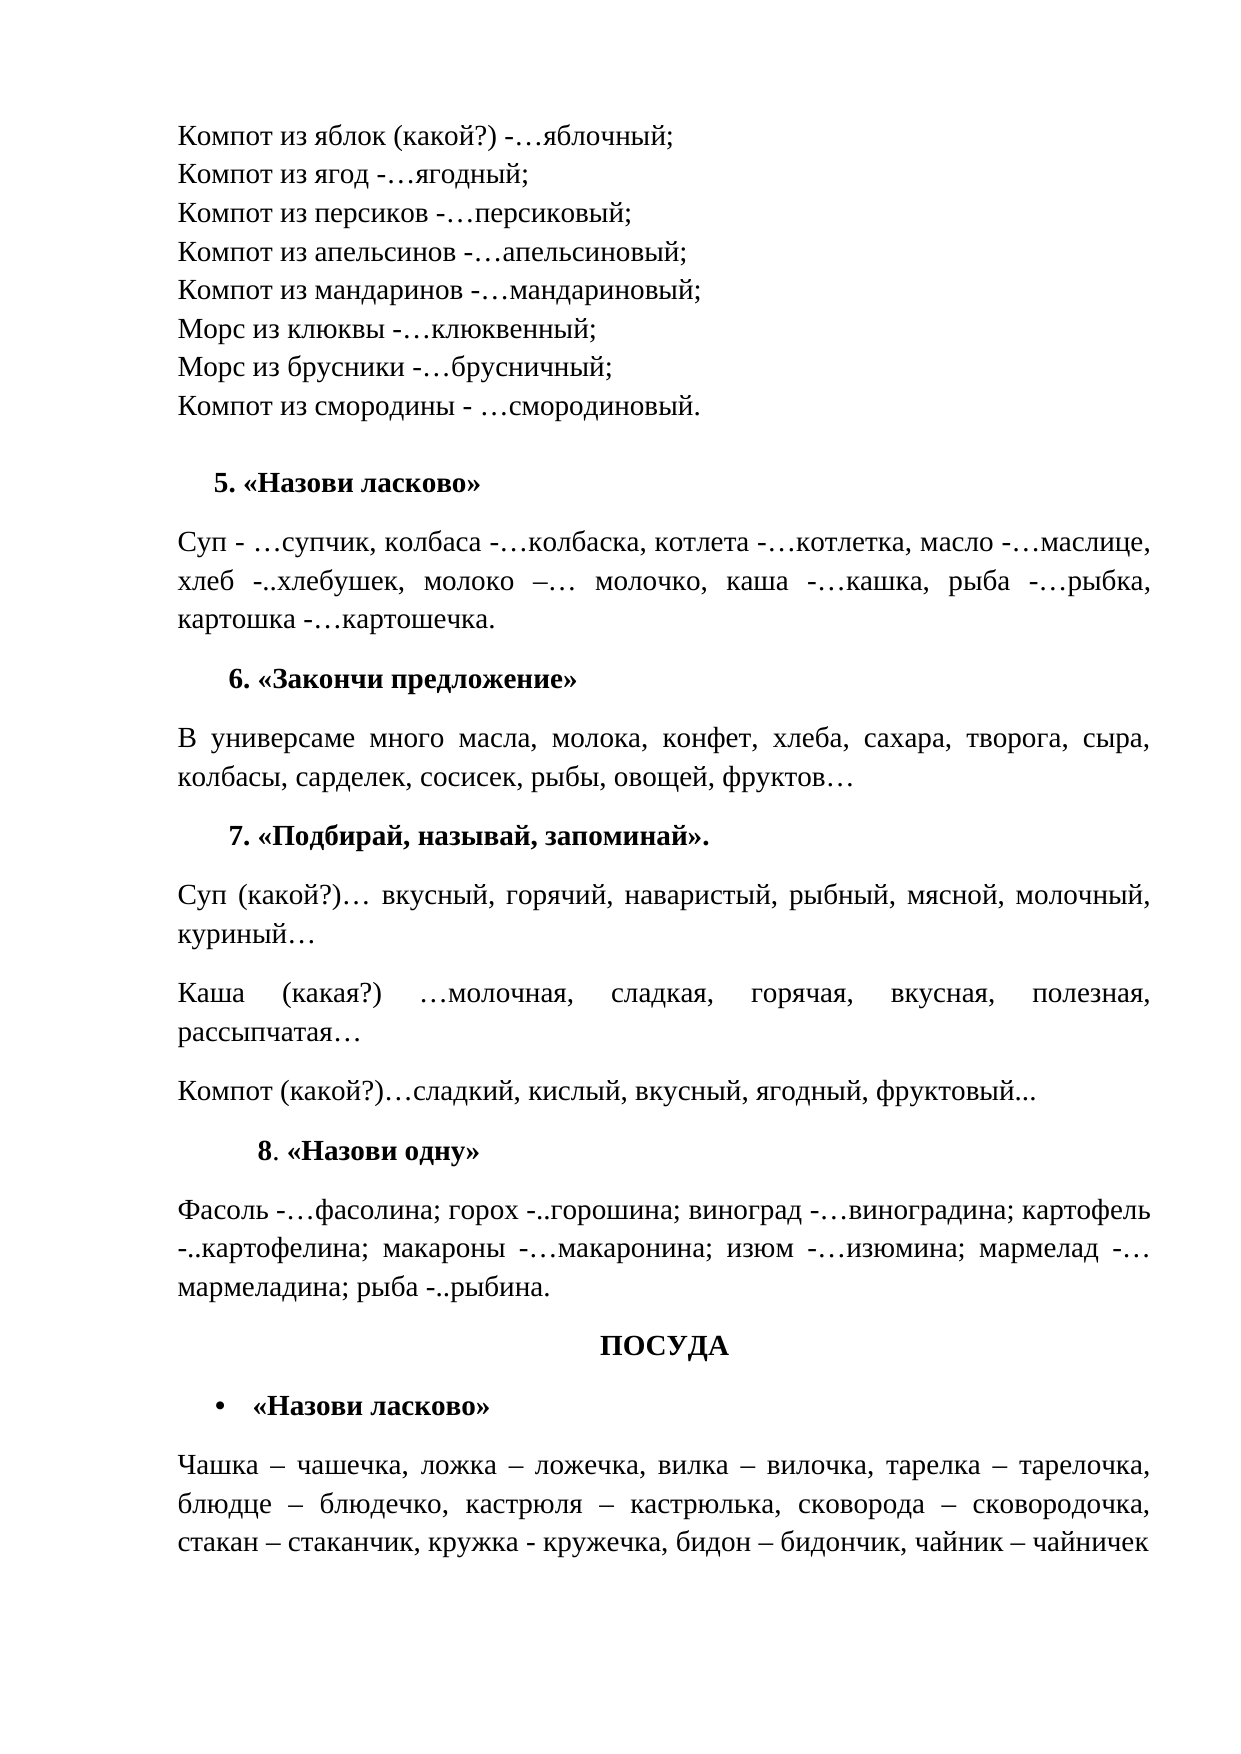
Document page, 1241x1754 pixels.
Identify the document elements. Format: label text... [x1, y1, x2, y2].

text Фасоль -…фасолина; горох -..горошина; виноград -…виноградина; картофель -..картофелина; макароны -…макаронина; изюм -…изюмина; мармелад -…мармеладина; рыба -..рыбина. [177, 1192, 1152, 1303]
text 5. «Назови ласково» [177, 465, 1152, 498]
text Компот из апельсинов -…апельсиновый; [177, 234, 1152, 267]
text Суп (какой?)… вкусный, горячий, наваристый, рыбный, мясной, молочный, куриный… [177, 877, 1152, 949]
text 8. «Назови одну» [177, 1133, 1152, 1166]
text Компот (какой?)…сладкий, кислый, вкусный, ягодный, фруктовый... [177, 1073, 1152, 1107]
text Компот из персиков -…персиковый; [177, 195, 1152, 229]
text Морс из брусники -…брусничный; [177, 349, 1152, 383]
text Компот из ягод -…ягодный; [177, 157, 1152, 190]
text В универсаме много масла, молока, конфет, хлеба, сахара, творога, сыра, колбасы, сарделек, сосисек, рыбы, овощей, фруктов… [177, 720, 1152, 792]
text Чашка – чашечка, ложка – ложечка, вилка – вилочка, тарелка – тарелочка, блюдце – блюдечко, кастрюля – кастрюлька, сковорода – сковородочка, стакан – стаканчик, кружка - кружечка, бидон – бидончик, чайник – чайничек [177, 1447, 1152, 1558]
text Компот из смородины - …смородиновый. [177, 388, 1152, 421]
text ПОСУДА [177, 1328, 1152, 1362]
text 6. «Закончи предложение» [177, 661, 1152, 694]
text Каша (какая?) …молочная, сладкая, горячая, вкусная, полезная, рассыпчатая… [177, 975, 1152, 1047]
text Морс из клюквы -…клюквенный; [177, 311, 1152, 344]
text 7. «Подбирай, называй, запоминай». [177, 818, 1152, 852]
list «Назови ласково» [215, 1388, 1152, 1421]
text Компот из мандаринов -…мандариновый; [177, 272, 1152, 306]
text Компот из яблок (какой?) -…яблочный; [177, 118, 1152, 152]
text Суп - …супчик, колбаса -…колбаска, котлета -…котлетка, масло -…маслице, хлеб -..хлебушек, молоко –… молочко, каша -…кашка, рыба -…рыбка, картошка -…картошечка. [177, 524, 1152, 635]
